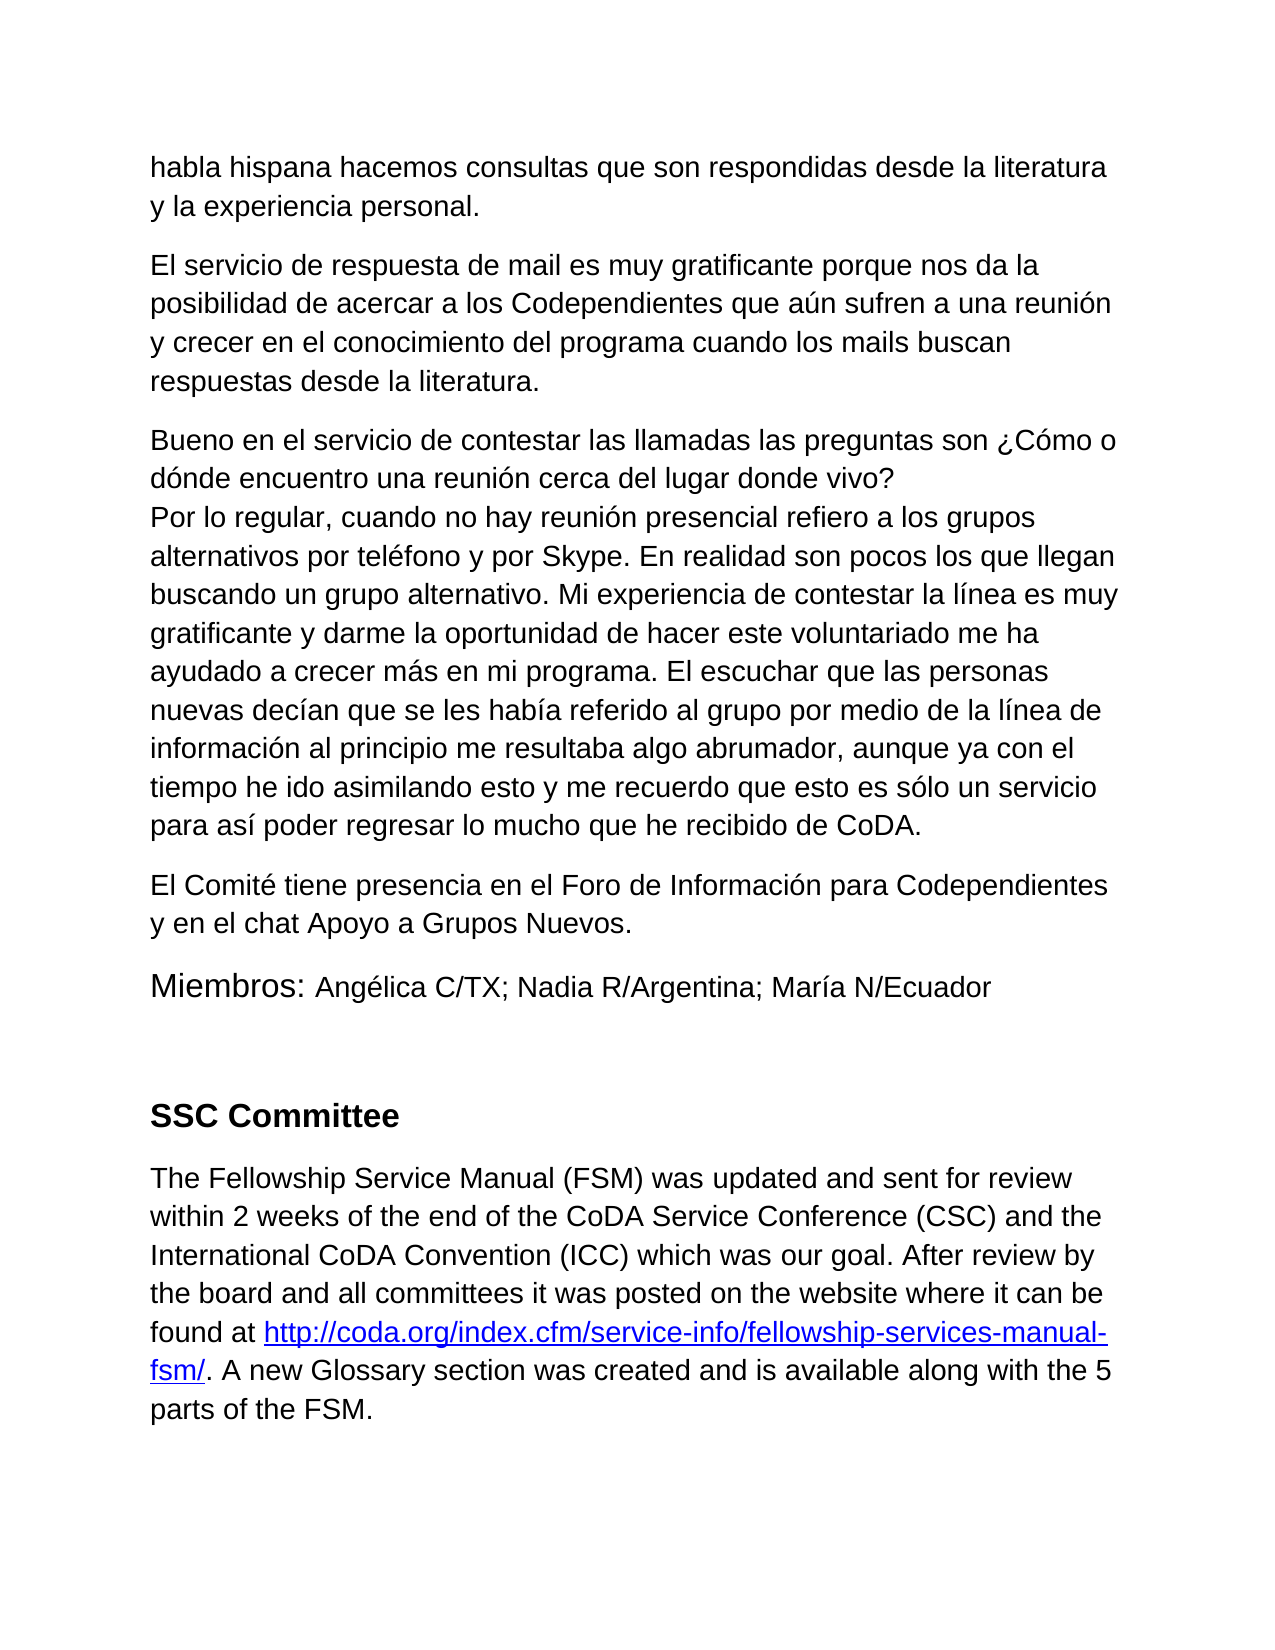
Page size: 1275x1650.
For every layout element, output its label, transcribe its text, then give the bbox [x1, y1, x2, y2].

text El Comité tiene presencia en el Foro de Información para Codependientes y en el chat Apoyo a Grupos Nuevos. [150, 868, 1125, 940]
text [150, 150, 1125, 222]
text El servicio de respuesta de mail es muy gratificante porque nos da la posibilidad de acercar a los Codependientes que aún sufren a una reunión y crecer en el conocimiento del programa cuando los mails buscan respuestas desde la literatura. [150, 248, 1125, 397]
text SSC Committee [150, 1096, 1125, 1134]
text Miembros: Angélica C/TX; Nadia R/Argentina; María N/Ecuador [150, 966, 1125, 1004]
text Bueno en el servicio de contestar las llamadas las preguntas son ¿Cómo o dónde encuentro una reunión cerca del lugar donde vivo? Por lo regular, cuando no hay reunión presencial refiero a los grupos alternativos por teléfono y por Skype. En realidad son pocos los que llegan buscando un grupo alternativo. Mi experiencia de contestar la línea es muy gratificante y darme la oportunidad de hacer este voluntariado me ha ayudado a crecer más en mi programa. El escuchar que las personas nuevas decían que se les había referido al grupo por medio de la línea de información al principio me resultaba algo abrumador, aunque ya con el tiempo he ido asimilando esto y me recuerdo que esto es sólo un servicio para así poder regresar lo mucho que he recibido de CoDA. [150, 423, 1125, 842]
text The Fellowship Service Manual (FSM) was updated and sent for review within 2 weeks of the end of the CoDA Service Conference (CSC) and the International CoDA Convention (ICC) which was our goal. After review by the board and all committees it was posted on the website where it can be found at http://coda.org/index.cfm/service-info/fellowship-services-manual-fsm/. A new Glossary section was created and is available along with the 5 parts of the FSM. [150, 1161, 1125, 1425]
